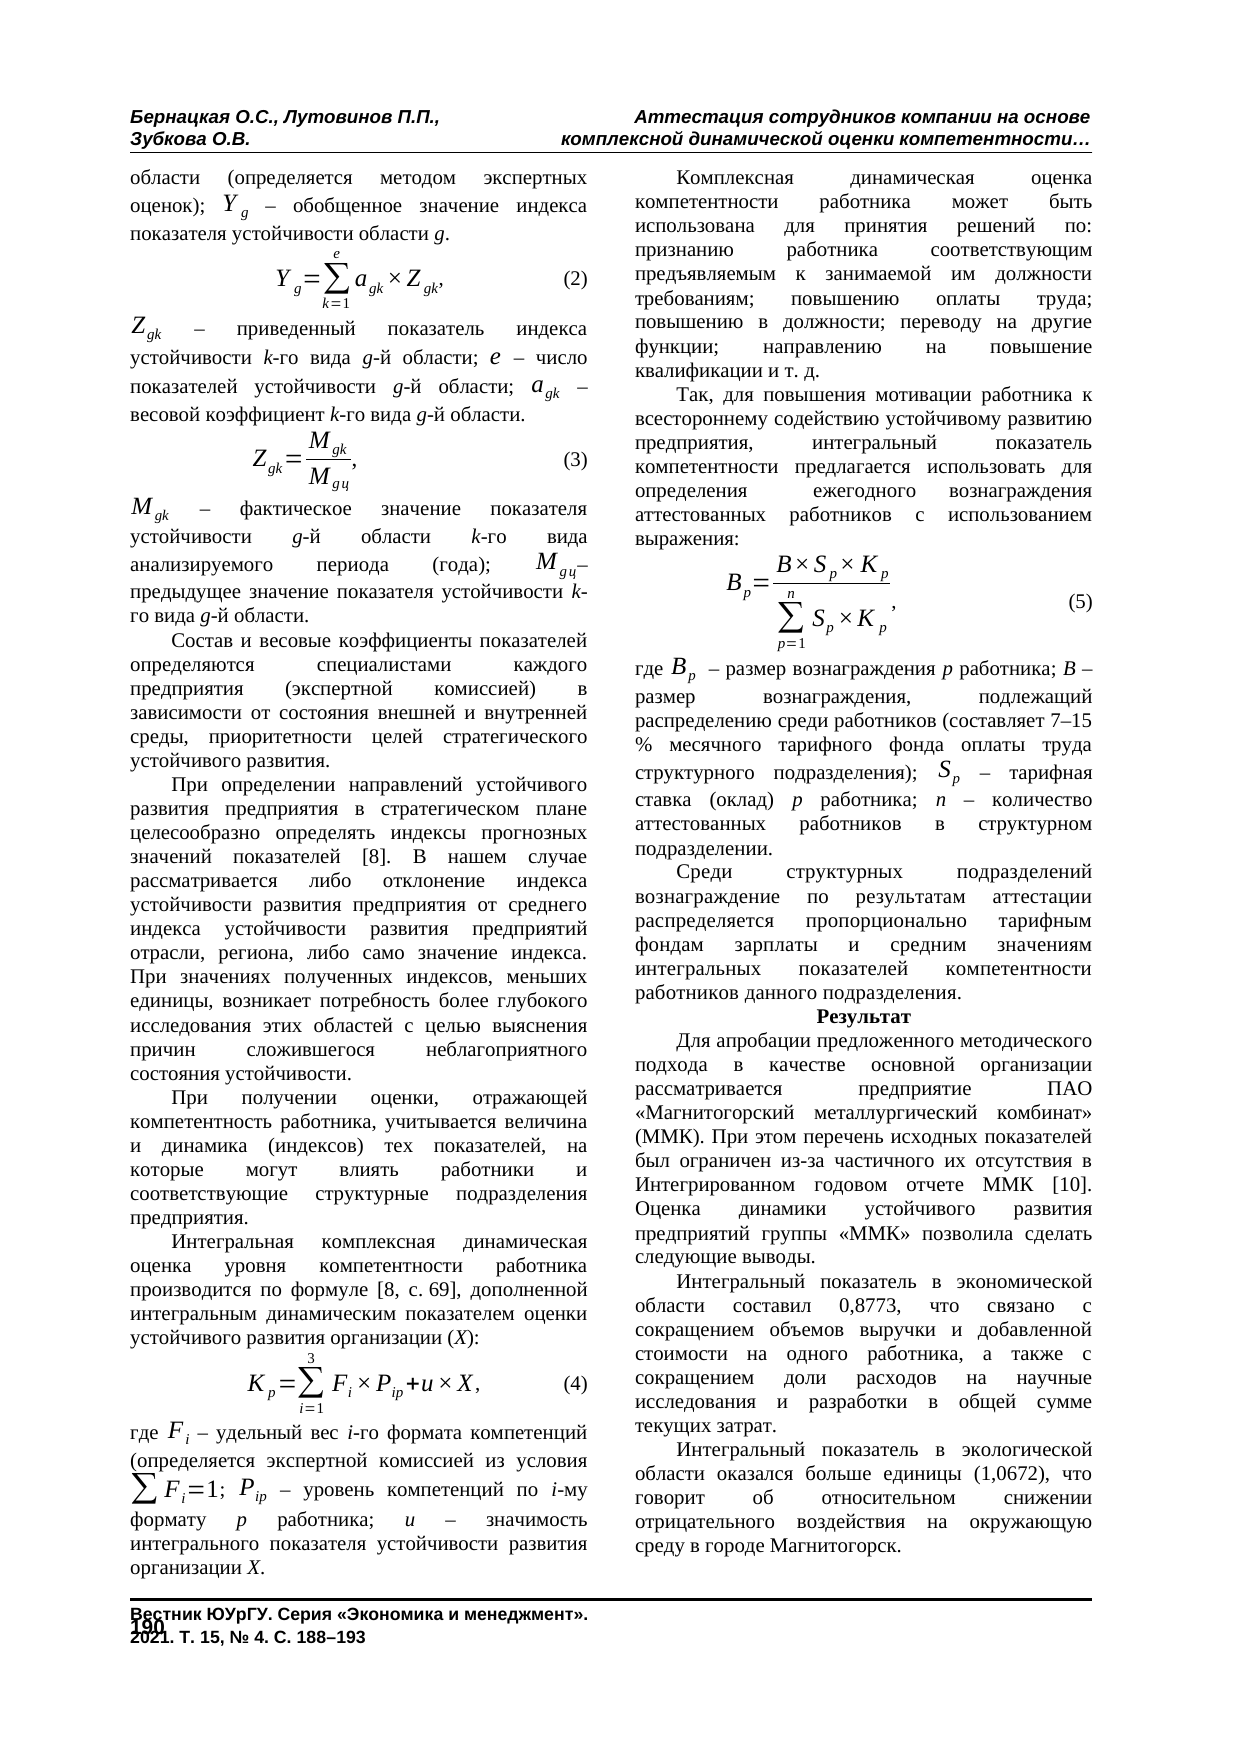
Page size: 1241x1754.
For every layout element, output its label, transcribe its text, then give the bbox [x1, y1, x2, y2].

text Интегральный показатель в экологической области оказался больше единицы (1,0672), что говорит об относительном снижении отрицательного воздействия на окружающую среду в городе Магнитогорск. [635, 1437, 1092, 1557]
text Результат [635, 1004, 1092, 1028]
text – фактическое значение показателя устойчивости g-й области k-го вида анализируемого периода (года); – предыдущее значение показателя устойчивости k-го вида g-й области. [130, 493, 587, 627]
text При получении оценки, отражающей компетентность работника, учитывается величина и динамика (индексов) тех показателей, на которые могут влиять работники и соответствующие структурные подразделения предприятия. [130, 1085, 587, 1229]
text Комплексная динамическая оценка компетентности работника может быть использована для принятия решений по: признанию работника соответствующим предъявляемым к занимаемой им должности требованиям; повышению оплаты труда; повышению в должности; переводу на другие функции; направлению на повышение квалификации и т. д. [635, 165, 1092, 382]
text где – размер вознаграждения p работника; B – размер вознаграждения, подлежащий распределению среди работников (составляет 7–15 % месячного тарифного фонда оплаты труда структурного подразделения); – тарифная ставка (оклад) р работника; n – количество аттестованных работников в структурном подразделении. [635, 652, 1092, 859]
text При определении направлений устойчивого развития предприятия в стратегическом плане целесообразно определять индексы прогнозных значений показателей [8]. В нашем случае рассматривается либо отклонение индекса устойчивости развития предприятия от среднего индекса устойчивости развития предприятий отрасли, региона, либо само значение индекса. При значениях полученных индексов, меньших единицы, возникает потребность более глубокого исследования этих областей с целью выяснения причин сложившегося неблагоприятного состояния устойчивости. [130, 772, 587, 1085]
text где – удельный вес i-го формата компетенций (определяется экспертной комиссией из условия ; – уровень компетенций по i-му формату р работника; u – значимость интегрального показателя устойчивости развития организации X. [130, 1417, 587, 1579]
text , (2) [130, 244, 587, 312]
text , (3) [130, 426, 587, 493]
text Так, для повышения мотивации работника к всестороннему содействию устойчивому развитию предприятия, интегральный показатель компетентности предлагается использовать для определения ежегодного вознаграждения аттестованных работников с использованием выражения: [635, 382, 1092, 550]
text – приведенный показатель индекса устойчивости k-го вида g-й области; – число показателей устойчивости g-й области; – весовой коэффициент k-го вида g-й области. [130, 312, 587, 426]
text Интегральный показатель в экономической области составил 0,8773, что связано с сокращением объемов выручки и добавленной стоимости на одного работника, а также с сокращением доли расходов на научные исследования и разработки в общей сумме текущих затрат. [635, 1268, 1092, 1437]
text , (5) [635, 550, 1092, 652]
text Интегральная комплексная динамическая оценка уровня компетентности работника производится по формуле [8, с. 69], дополненной интегральным динамическим показателем оценки устойчивого развития организации (X): [130, 1229, 587, 1349]
text Состав и весовые коэффициенты показателей определяются специалистами каждого предприятия (экспертной комиссией) в зависимости от состояния внешней и внутренней среды, приоритетности целей стратегического устойчивого развития. [130, 627, 587, 772]
text Среди структурных подразделений вознаграждение по результатам аттестации распределяется пропорционально тарифным фондам зарплаты и средним значениям интегральных показателей компетентности работников данного подразделения. [635, 859, 1092, 1004]
text , (4) [130, 1349, 587, 1417]
text Для апробации предложенного методического подхода в качестве основной организации рассматривается предприятие ПАО «Магнитогорский металлургический комбинат» (ММК). При этом перечень исходных показателей был ограничен из-за частичного их отсутствия в Интегрированном годовом отчете ММК [10]. Оценка динамики устойчивого развития предприятий группы «ММК» позволила сделать следующие выводы. [635, 1028, 1092, 1268]
